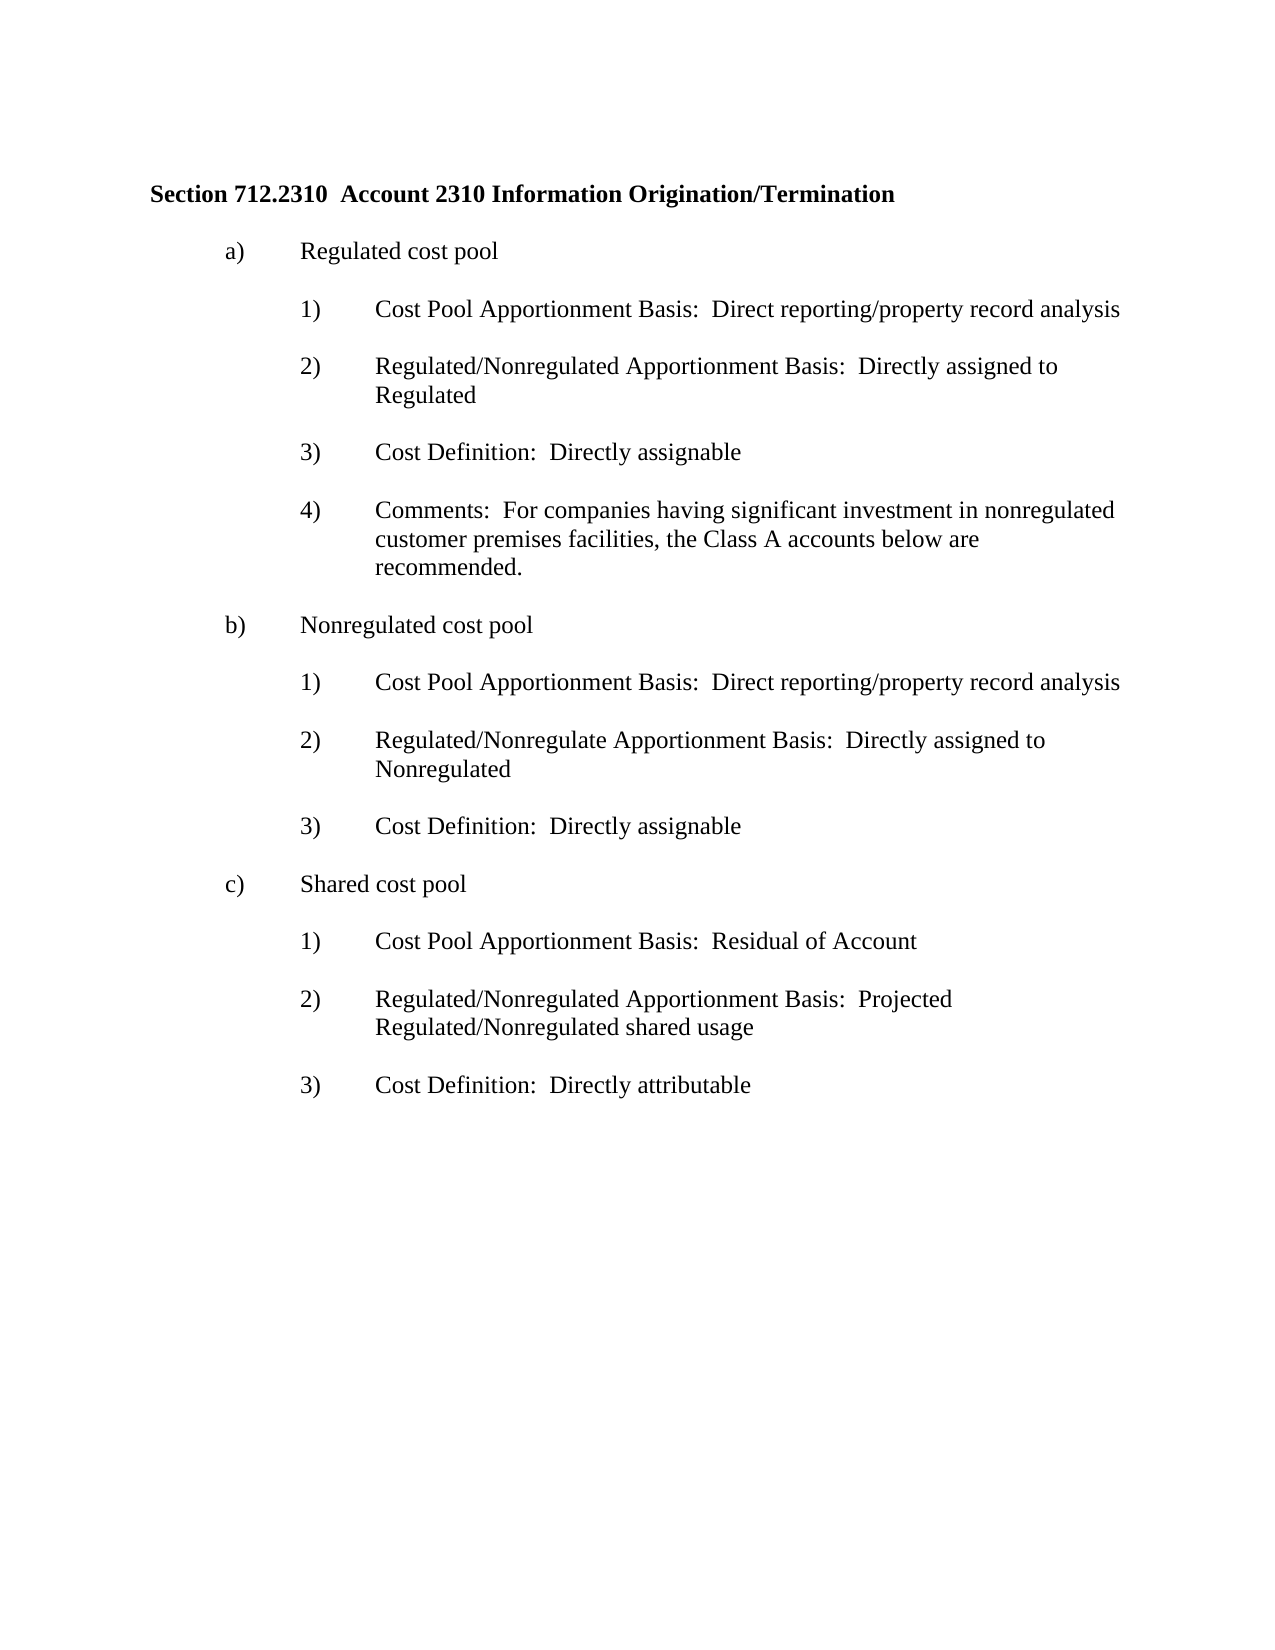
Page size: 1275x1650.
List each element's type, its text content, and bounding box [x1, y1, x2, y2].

text 1) Cost Pool Apportionment Basis: Direct reporting/property record analysis [300, 294, 1125, 322]
text a) Regulated cost pool [225, 236, 1125, 265]
text 3) Cost Definition: Directly assignable [300, 437, 1125, 466]
text 1) Cost Pool Apportionment Basis: Direct reporting/property record analysis [300, 667, 1125, 696]
text b) Nonregulated cost pool [225, 610, 1125, 639]
text 2) Regulated/Nonregulated Apportionment Basis: Directly assigned to Regulated [300, 351, 1125, 409]
text 1) Cost Pool Apportionment Basis: Residual of Account [300, 926, 1125, 955]
text 3) Cost Definition: Directly assignable [300, 811, 1125, 840]
text 3) Cost Definition: Directly attributable [300, 1070, 1125, 1099]
text 2) Regulated/Nonregulated Apportionment Basis: Projected Regulated/Nonregulated shared usage [300, 984, 1125, 1041]
text 2) Regulated/Nonregulate Apportionment Basis: Directly assigned to Nonregulated [300, 725, 1125, 782]
text 4) Comments: For companies having significant investment in nonregulated customer premises facilities, the Class A accounts below are recommended. [300, 495, 1125, 581]
text c) Shared cost pool [225, 869, 1125, 897]
text Section 712.2310 Account 2310 Information Origination/Termination [150, 179, 1125, 207]
